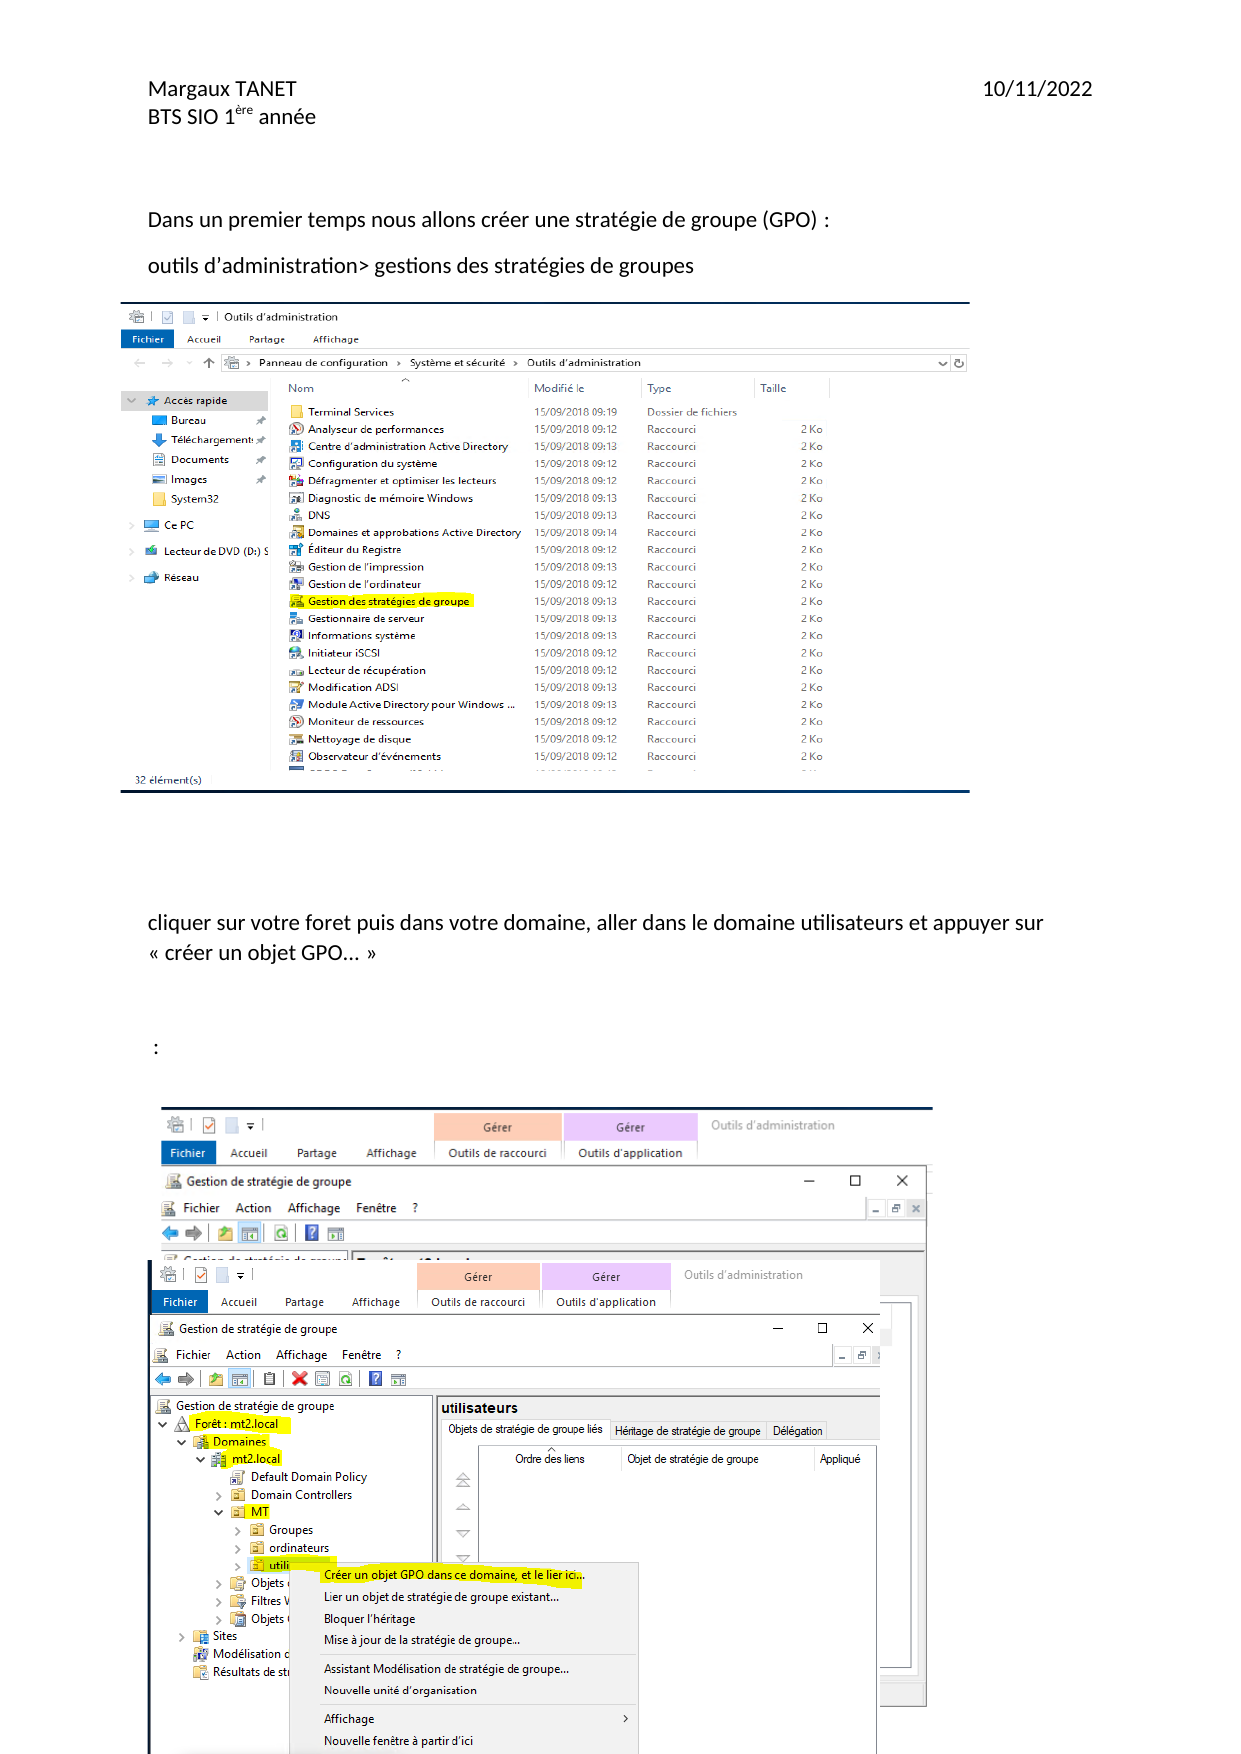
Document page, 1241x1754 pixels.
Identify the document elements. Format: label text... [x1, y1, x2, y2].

text cliquer sur votre foret puis dans votre domaine, aller dans le domaine utilisateurs et appuyer sur « créer un objet GPO... » [148, 908, 1093, 966]
text Dans un premier temps nous allons créer une stratégie de groupe (GPO) : [148, 205, 1093, 233]
text outils d’administration> gestions des stratégies de groupes [148, 252, 1093, 279]
text : [148, 1032, 1093, 1060]
picture [147, 1107, 933, 1754]
picture [120, 302, 970, 793]
